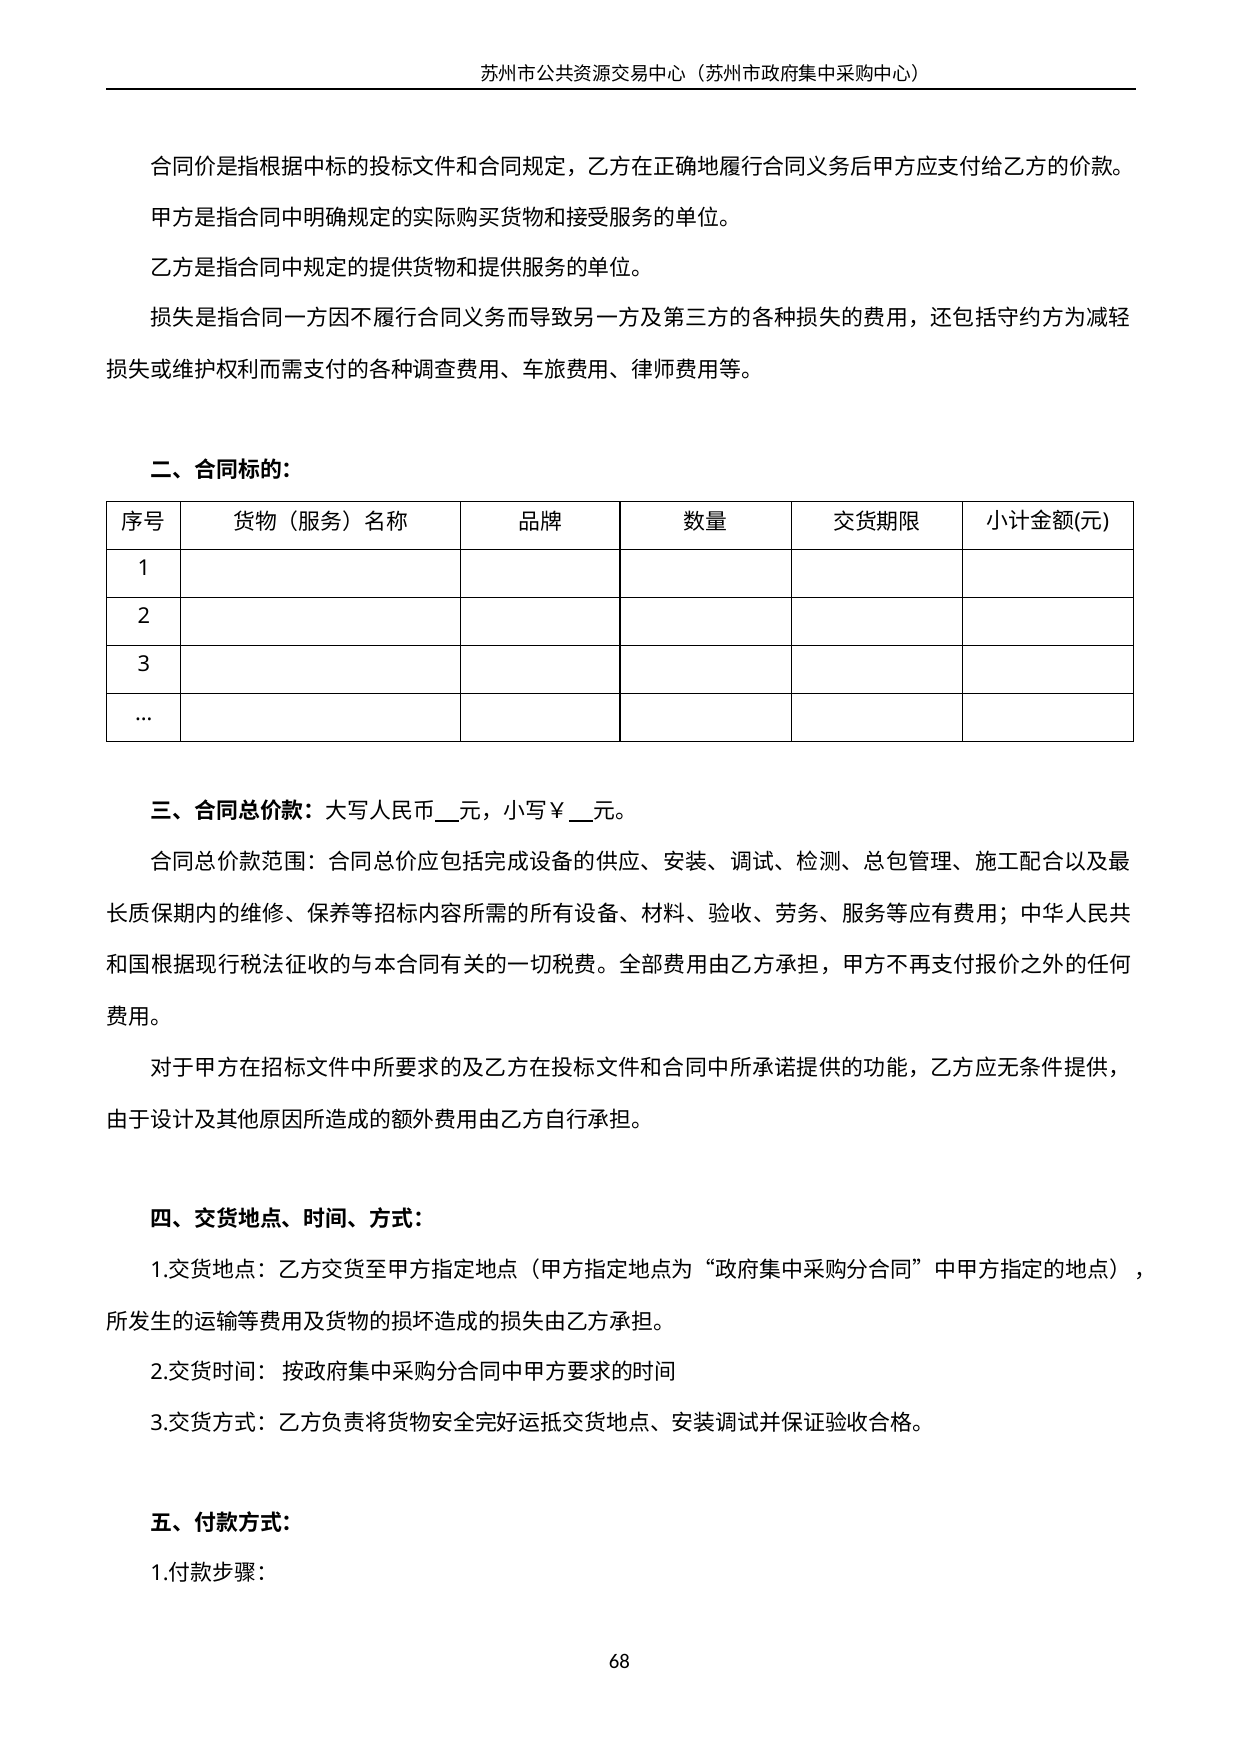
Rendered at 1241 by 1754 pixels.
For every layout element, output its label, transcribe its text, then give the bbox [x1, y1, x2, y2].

text 合同总价款范围：合同总价应包括完成设备的供应、安装、调试、检测、总包管理、施工配合以及最长质保期内的维修、保养等招标内容所需的所有设备、材料、验收、劳务、服务等应有费用；中华人民共和国根据现行税法征收的与本合同有关的一切税费。全部费用由乙方承担，甲方不再支付报价之外的任何费用。 [106, 842, 1134, 1032]
table_cell [181, 646, 460, 693]
table_cell [963, 550, 1133, 597]
text 四、交货地点、时间、方式： [106, 1200, 1134, 1234]
table_header 序号 [107, 502, 180, 549]
text 三、合同总价款：大写人民币 元，小写￥ 元。 [106, 792, 1134, 826]
table_cell [792, 694, 962, 741]
table_cell [181, 694, 460, 741]
table_cell [461, 646, 619, 693]
table_cell [621, 694, 791, 741]
table_cell [461, 694, 619, 741]
table_cell [621, 550, 791, 597]
text 2.交货时间： 按政府集中采购分合同中甲方要求的时间 [106, 1353, 1134, 1387]
text 二、合同标的： [106, 451, 1134, 485]
table_header 品牌 [461, 502, 619, 549]
table_cell [963, 646, 1133, 693]
table_cell [621, 646, 791, 693]
text 合同价是指根据中标的投标文件和合同规定，乙方在正确地履行合同义务后甲方应支付给乙方的价款。 [106, 148, 1134, 182]
table_header 小计金额(元) [963, 502, 1133, 549]
text 甲方是指合同中明确规定的实际购买货物和接受服务的单位。 [106, 198, 1134, 233]
text 五、付款方式： [106, 1503, 1134, 1538]
table_cell [963, 694, 1133, 741]
table_cell … [107, 694, 180, 741]
text 1.交货地点：乙方交货至甲方指定地点（甲方指定地点为“政府集中采购分合同”中甲方指定的地点），所发生的运输等费用及货物的损坏造成的损失由乙方承担。 [106, 1250, 1134, 1337]
table_header 交货期限 [792, 502, 962, 549]
table_cell [461, 598, 619, 645]
table_cell [963, 598, 1133, 645]
table_cell [621, 598, 791, 645]
text 1.付款步骤： [106, 1553, 1134, 1588]
table_cell 2 [107, 598, 180, 645]
table_cell [181, 550, 460, 597]
table_header 货物（服务）名称 [181, 502, 460, 549]
text 3.交货方式：乙方负责将货物安全完好运抵交货地点、安装调试并保证验收合格。 [106, 1403, 1134, 1438]
table_header 数量 [621, 502, 791, 549]
table_cell [181, 598, 460, 645]
table_cell [792, 598, 962, 645]
table_cell 3 [107, 646, 180, 693]
table_cell 1 [107, 550, 180, 597]
text 对于甲方在招标文件中所要求的及乙方在投标文件和合同中所承诺提供的功能，乙方应无条件提供，由于设计及其他原因所造成的额外费用由乙方自行承担。 [106, 1048, 1134, 1135]
text 损失是指合同一方因不履行合同义务而导致另一方及第三方的各种损失的费用，还包括守约方为减轻损失或维护权利而需支付的各种调查费用、车旅费用、律师费用等。 [106, 299, 1134, 385]
table_cell [461, 550, 619, 597]
table_cell [792, 550, 962, 597]
table_cell [792, 646, 962, 693]
text 乙方是指合同中规定的提供货物和提供服务的单位。 [106, 248, 1134, 283]
